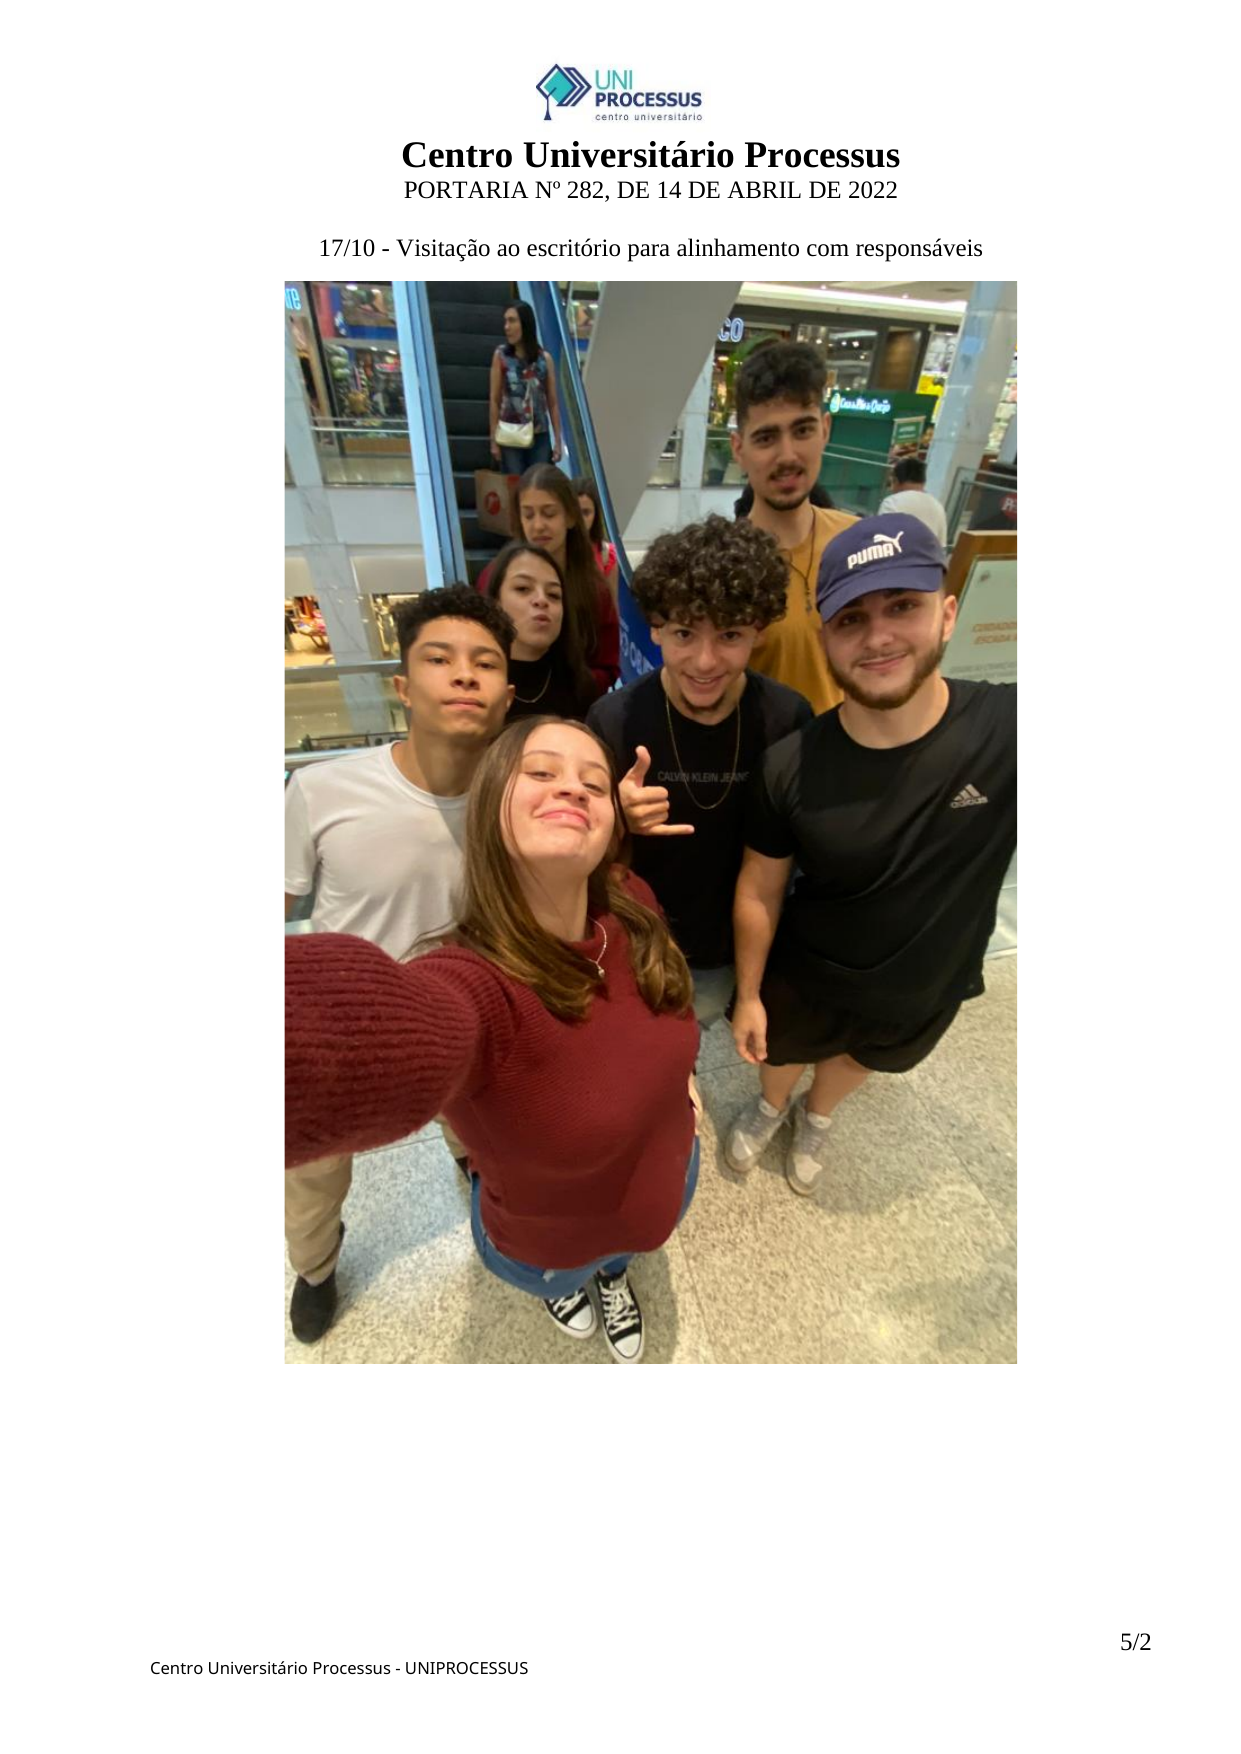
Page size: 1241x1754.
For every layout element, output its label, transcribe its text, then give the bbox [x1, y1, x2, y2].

picture [284, 281, 1018, 1364]
picture [536, 47, 711, 137]
text 17/10 - Visitação ao escritório para alinhamento com responsáveis [150, 233, 1152, 262]
